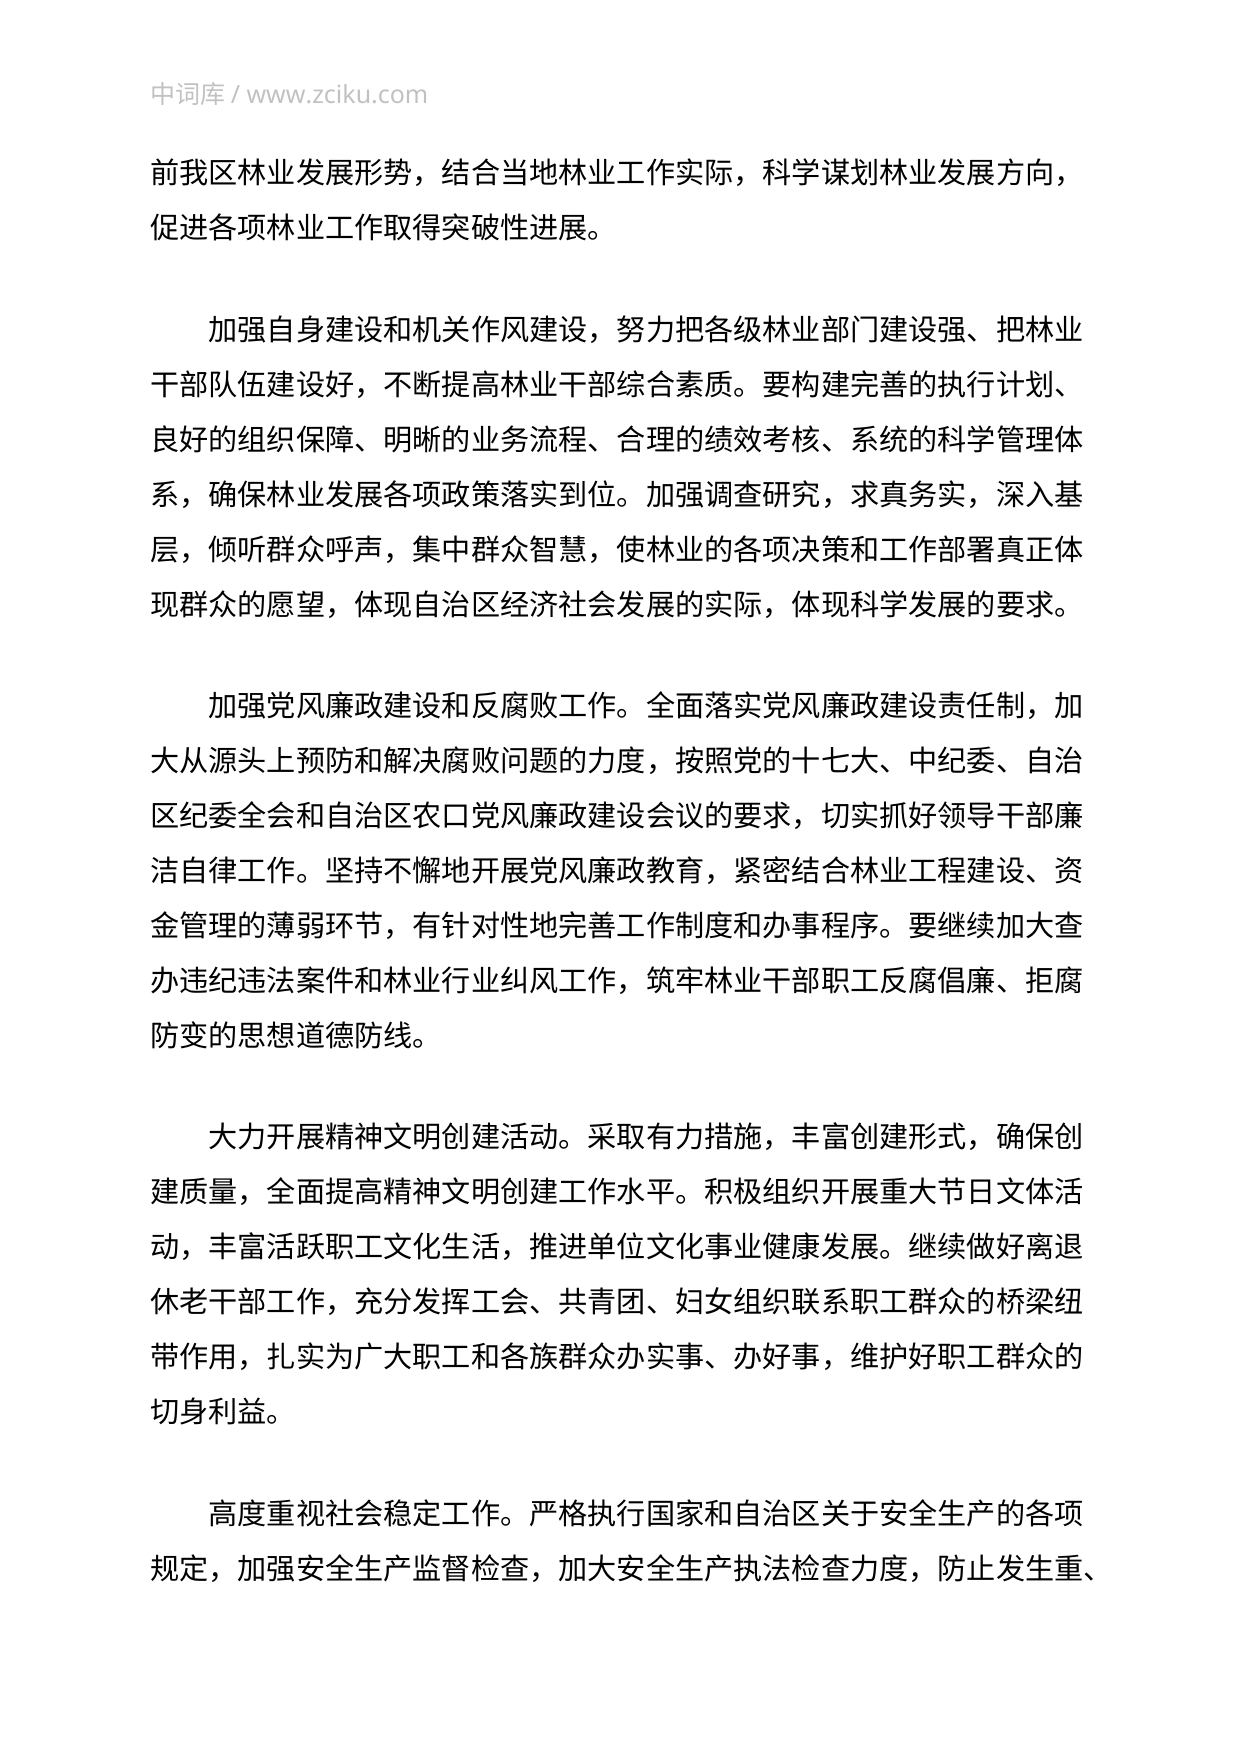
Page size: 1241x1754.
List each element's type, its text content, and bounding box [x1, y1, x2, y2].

text 大力开展精神文明创建活动。采取有力措施，丰富创建形式，确保创建质量，全面提高精神文明创建工作水平。积极组织开展重大节日文体活动，丰富活跃职工文化生活，推进单位文化事业健康发展。继续做好离退休老干部工作，充分发挥工会、共青团、妇女组织联系职工群众的桥梁纽带作用，扎实为广大职工和各族群众办实事、办好事，维护好职工群众的切身利益。 [150, 1114, 1090, 1431]
text 加强党风廉政建设和反腐败工作。全面落实党风廉政建设责任制，加大从源头上预防和解决腐败问题的力度，按照党的十七大、中纪委、自治区纪委全会和自治区农口党风廉政建设会议的要求，切实抓好领导干部廉洁自律工作。坚持不懈地开展党风廉政教育，紧密结合林业工程建设、资金管理的薄弱环节，有针对性地完善工作制度和办事程序。要继续加大查办违纪违法案件和林业行业纠风工作，筑牢林业干部职工反腐倡廉、拒腐防变的思想道德防线。 [150, 683, 1090, 1054]
text 加强自身建设和机关作风建设，努力把各级林业部门建设强、把林业干部队伍建设好，不断提高林业干部综合素质。要构建完善的执行计划、良好的组织保障、明晰的业务流程、合理的绩效考核、系统的科学管理体系，确保林业发展各项政策落实到位。加强调查研究，求真务实，深入基层，倾听群众呼声，集中群众智慧，使林业的各项决策和工作部署真正体现群众的愿望，体现自治区经济社会发展的实际，体现科学发展的要求。 [150, 307, 1090, 623]
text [150, 1490, 1090, 1587]
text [150, 150, 1090, 247]
